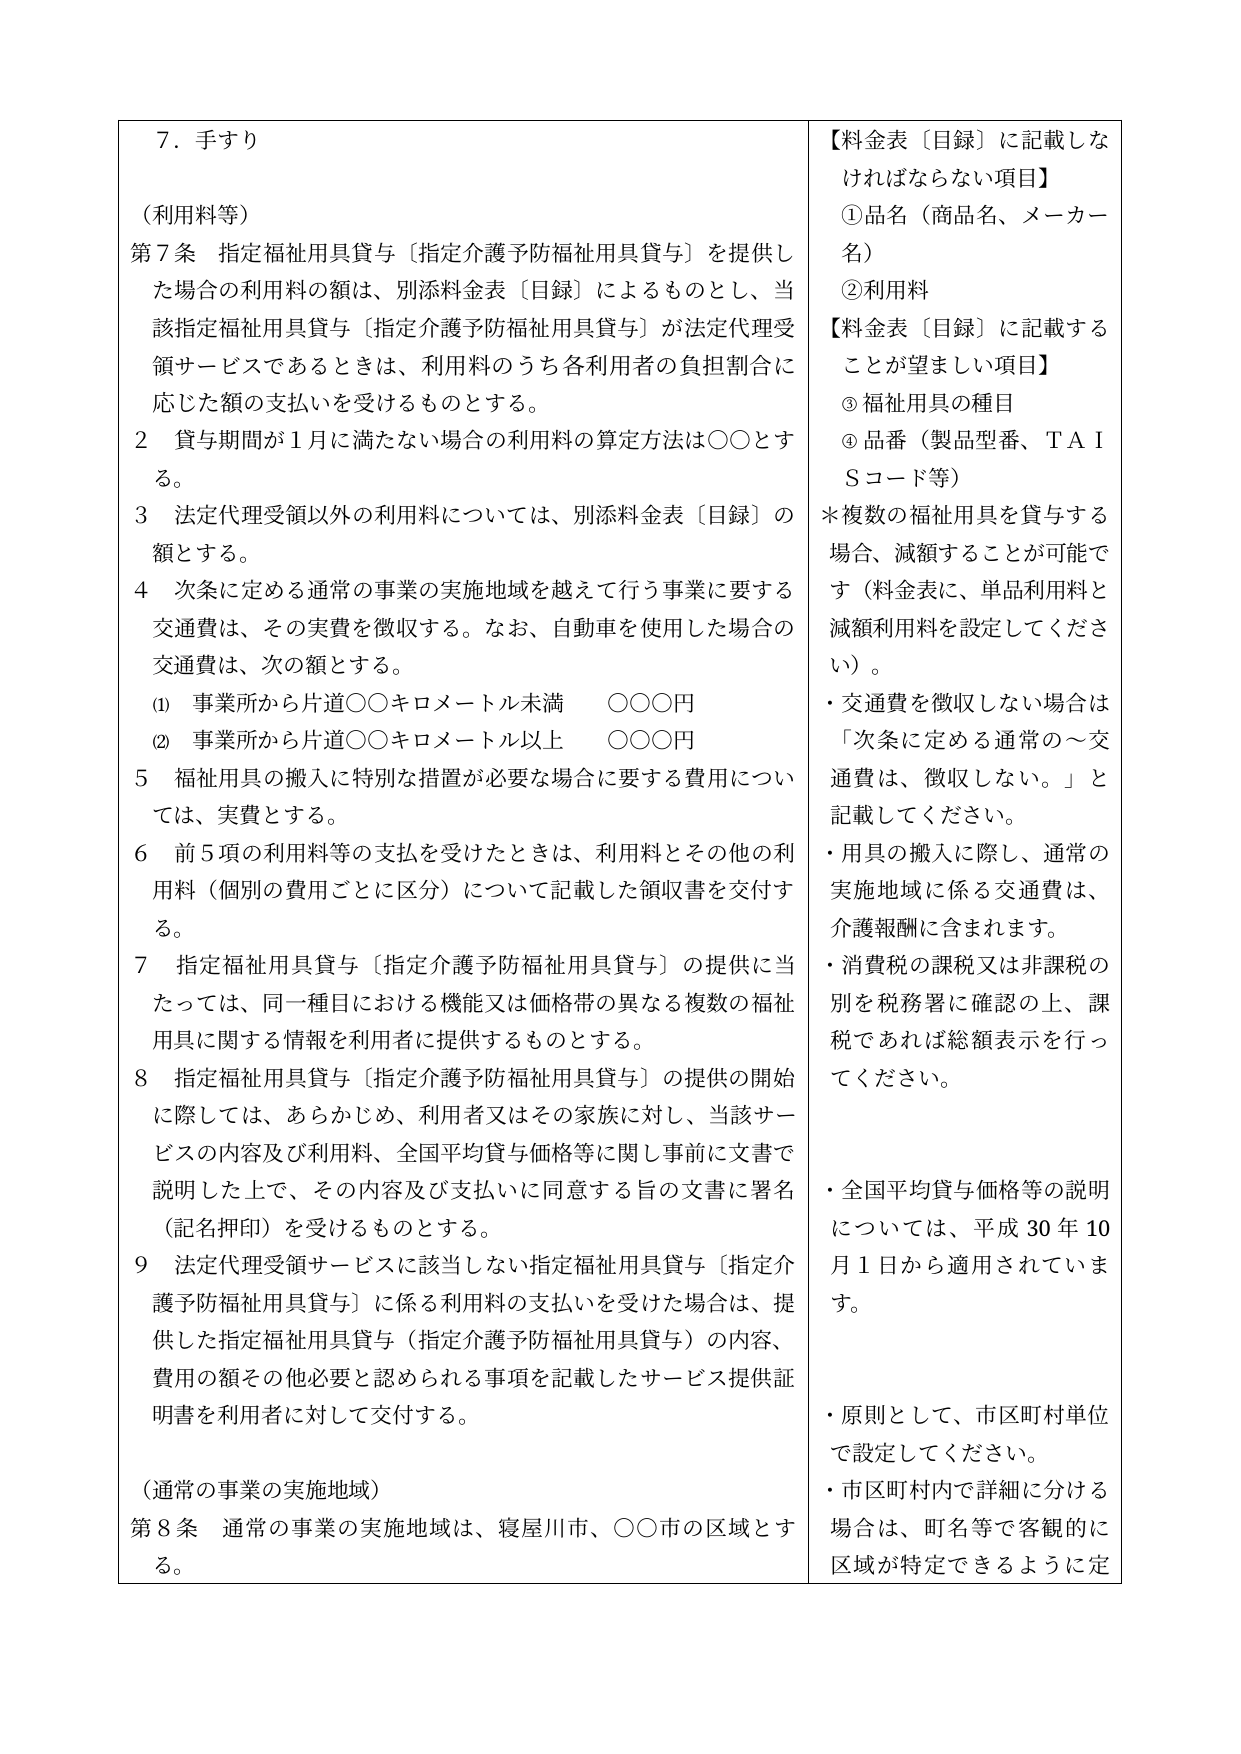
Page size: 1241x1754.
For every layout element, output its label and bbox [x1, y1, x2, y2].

table_cell [119, 121, 808, 1583]
table_cell [809, 121, 1121, 1583]
